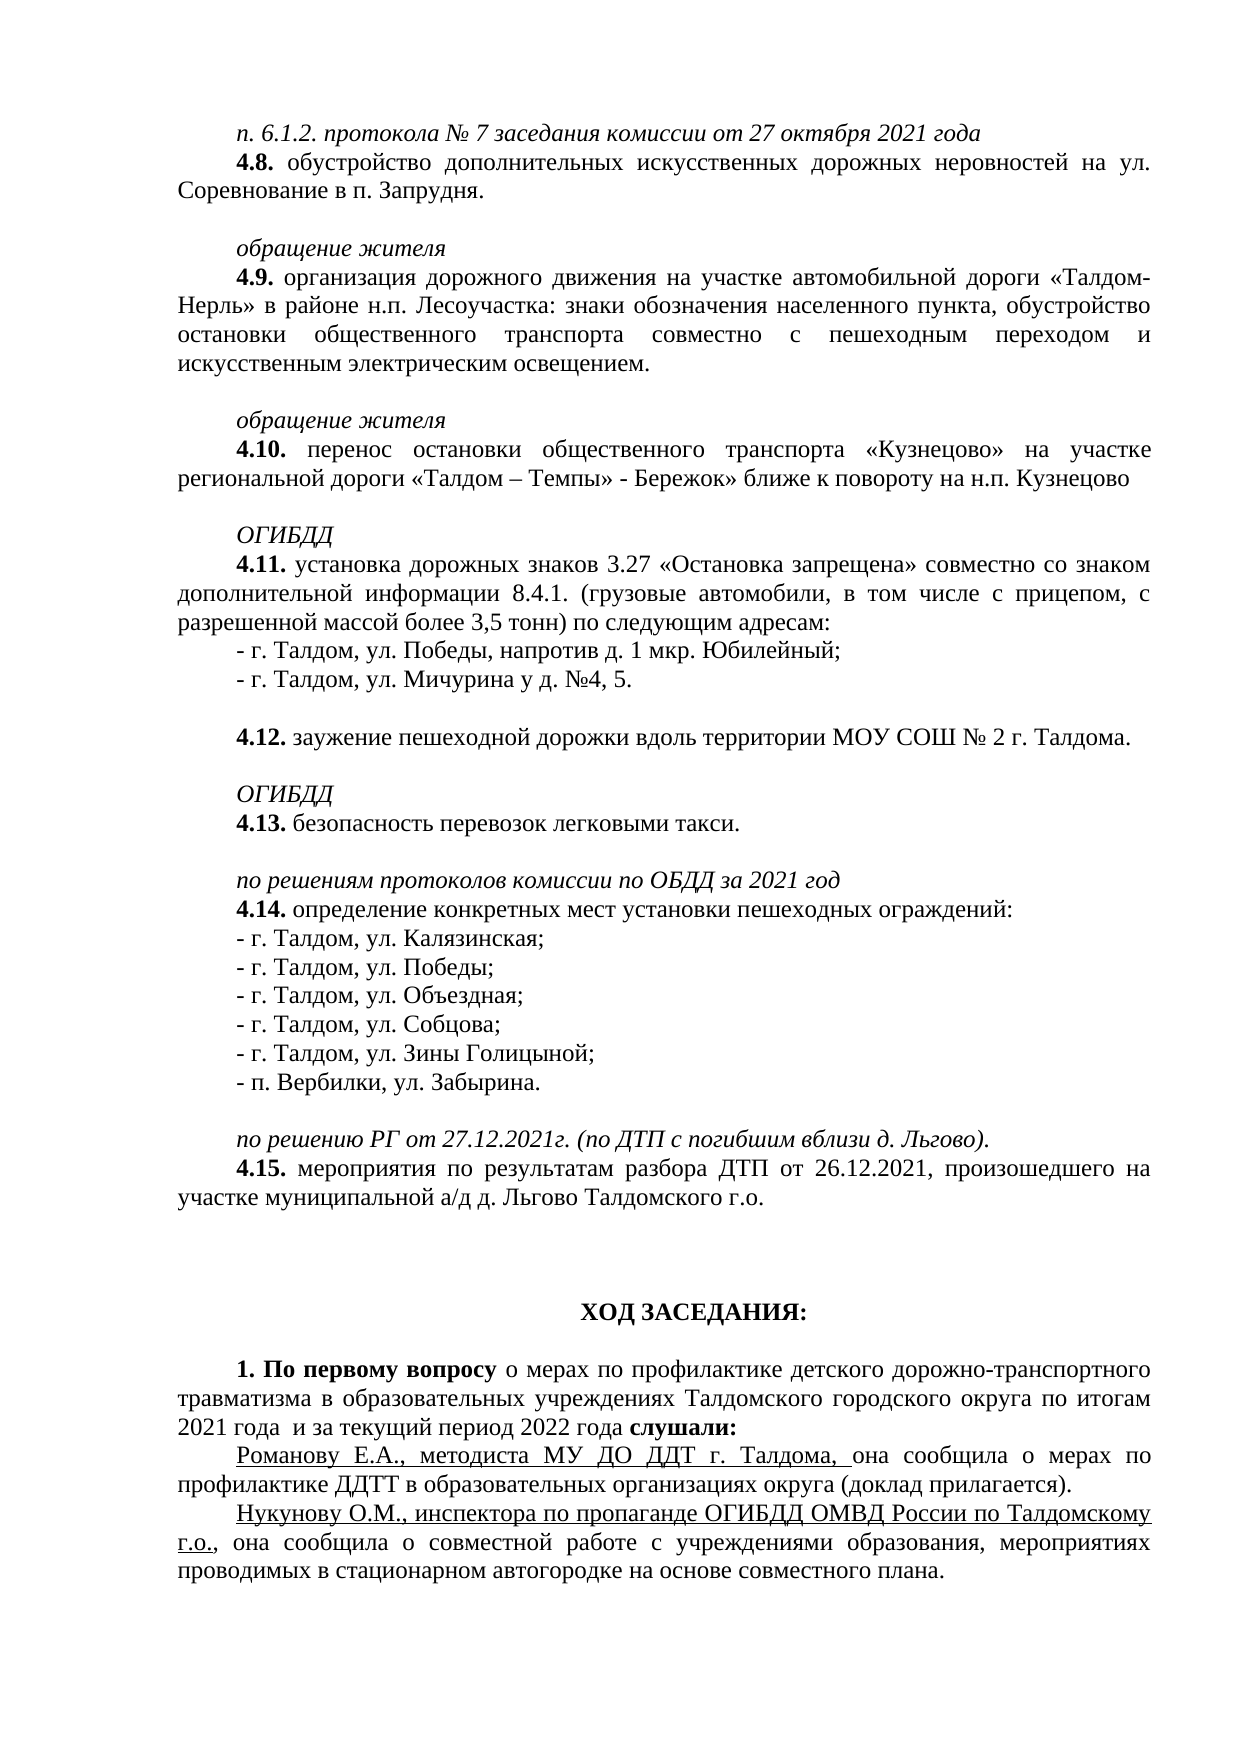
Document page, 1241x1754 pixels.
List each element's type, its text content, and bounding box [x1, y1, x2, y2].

text ОГИБДД [177, 521, 1152, 549]
text по решениям протоколов комиссии по ОБДД за 2021 год [177, 866, 1152, 894]
text Нукунову О.М., инспектора по пропаганде ОГИБДД ОМВД России по Талдомскому г.о., она сообщила о совместной работе с учреждениями образования, мероприятиях проводимых в стационарном автогородке на основе совместного плана. [177, 1498, 1152, 1584]
text п. 6.1.2. протокола № 7 заседания комиссии от 27 октября 2021 года [177, 118, 1152, 147]
text - г. Талдом, ул. Победы, напротив д. 1 мкр. Юбилейный; [177, 636, 1152, 664]
text - г. Талдом, ул. Объездная; [177, 981, 1152, 1009]
text - г. Талдом, ул. Зины Голицыной; [177, 1038, 1152, 1067]
text обращение жителя [177, 233, 1152, 262]
text - г. Талдом, ул. Собцова; [177, 1009, 1152, 1038]
text - г. Талдом, ул. Победы; [177, 952, 1152, 981]
text 4.8. обустройство дополнительных искусственных дорожных неровностей на ул. Соревнование в п. Запрудня. [177, 147, 1152, 204]
text - г. Талдом, ул. Калязинская; [177, 923, 1152, 952]
text 1. По первому вопросу о мерах по профилактике детского дорожно-транспортного травматизма в образовательных учреждениях Талдомского городского округа по итогам 2021 года и за текущий период 2022 года слушали: [177, 1354, 1152, 1441]
text 4.12. заужение пешеходной дорожки вдоль территории МОУ СОШ № 2 г. Талдома. [177, 722, 1152, 751]
text - п. Вербилки, ул. Забырина. [177, 1067, 1152, 1096]
text обращение жителя [177, 406, 1152, 434]
text ОГИБДД [177, 779, 1152, 808]
text Романову Е.А., методиста МУ ДО ДДТ г. Талдома, она сообщила о мерах по профилактике ДДТТ в образовательных организациях округа (доклад прилагается). [177, 1441, 1152, 1498]
text ХОД ЗАСЕДАНИЯ: [177, 1297, 1152, 1326]
text 4.13. безопасность перевозок легковыми такси. [177, 808, 1152, 837]
text 4.10. перенос остановки общественного транспорта «Кузнецово» на участке региональной дороги «Талдом – Темпы» - Бережок» ближе к повороту на н.п. Кузнецово [177, 434, 1152, 492]
text - г. Талдом, ул. Мичурина у д. №4, 5. [177, 664, 1152, 693]
text 4.14. определение конкретных мест установки пешеходных ограждений: [177, 894, 1152, 923]
text по решению РГ от 27.12.2021г. (по ДТП с погибшим вблизи д. Льгово). [177, 1124, 1152, 1153]
text 4.11. установка дорожных знаков 3.27 «Остановка запрещена» совместно со знаком дополнительной информации 8.4.1. (грузовые автомобили, в том числе с прицепом, с разрешенной массой более 3,5 тонн) по следующим адресам: [177, 549, 1152, 636]
text 4.9. организация дорожного движения на участке автомобильной дороги «Талдом-Нерль» в районе н.п. Лесоучастка: знаки обозначения населенного пункта, обустройство остановки общественного транспорта совместно с пешеходным переходом и искусственным электрическим освещением. [177, 262, 1152, 377]
text 4.15. мероприятия по результатам разбора ДТП от 26.12.2021, произошедшего на участке муниципальной а/д д. Льгово Талдомского г.о. [177, 1153, 1152, 1211]
